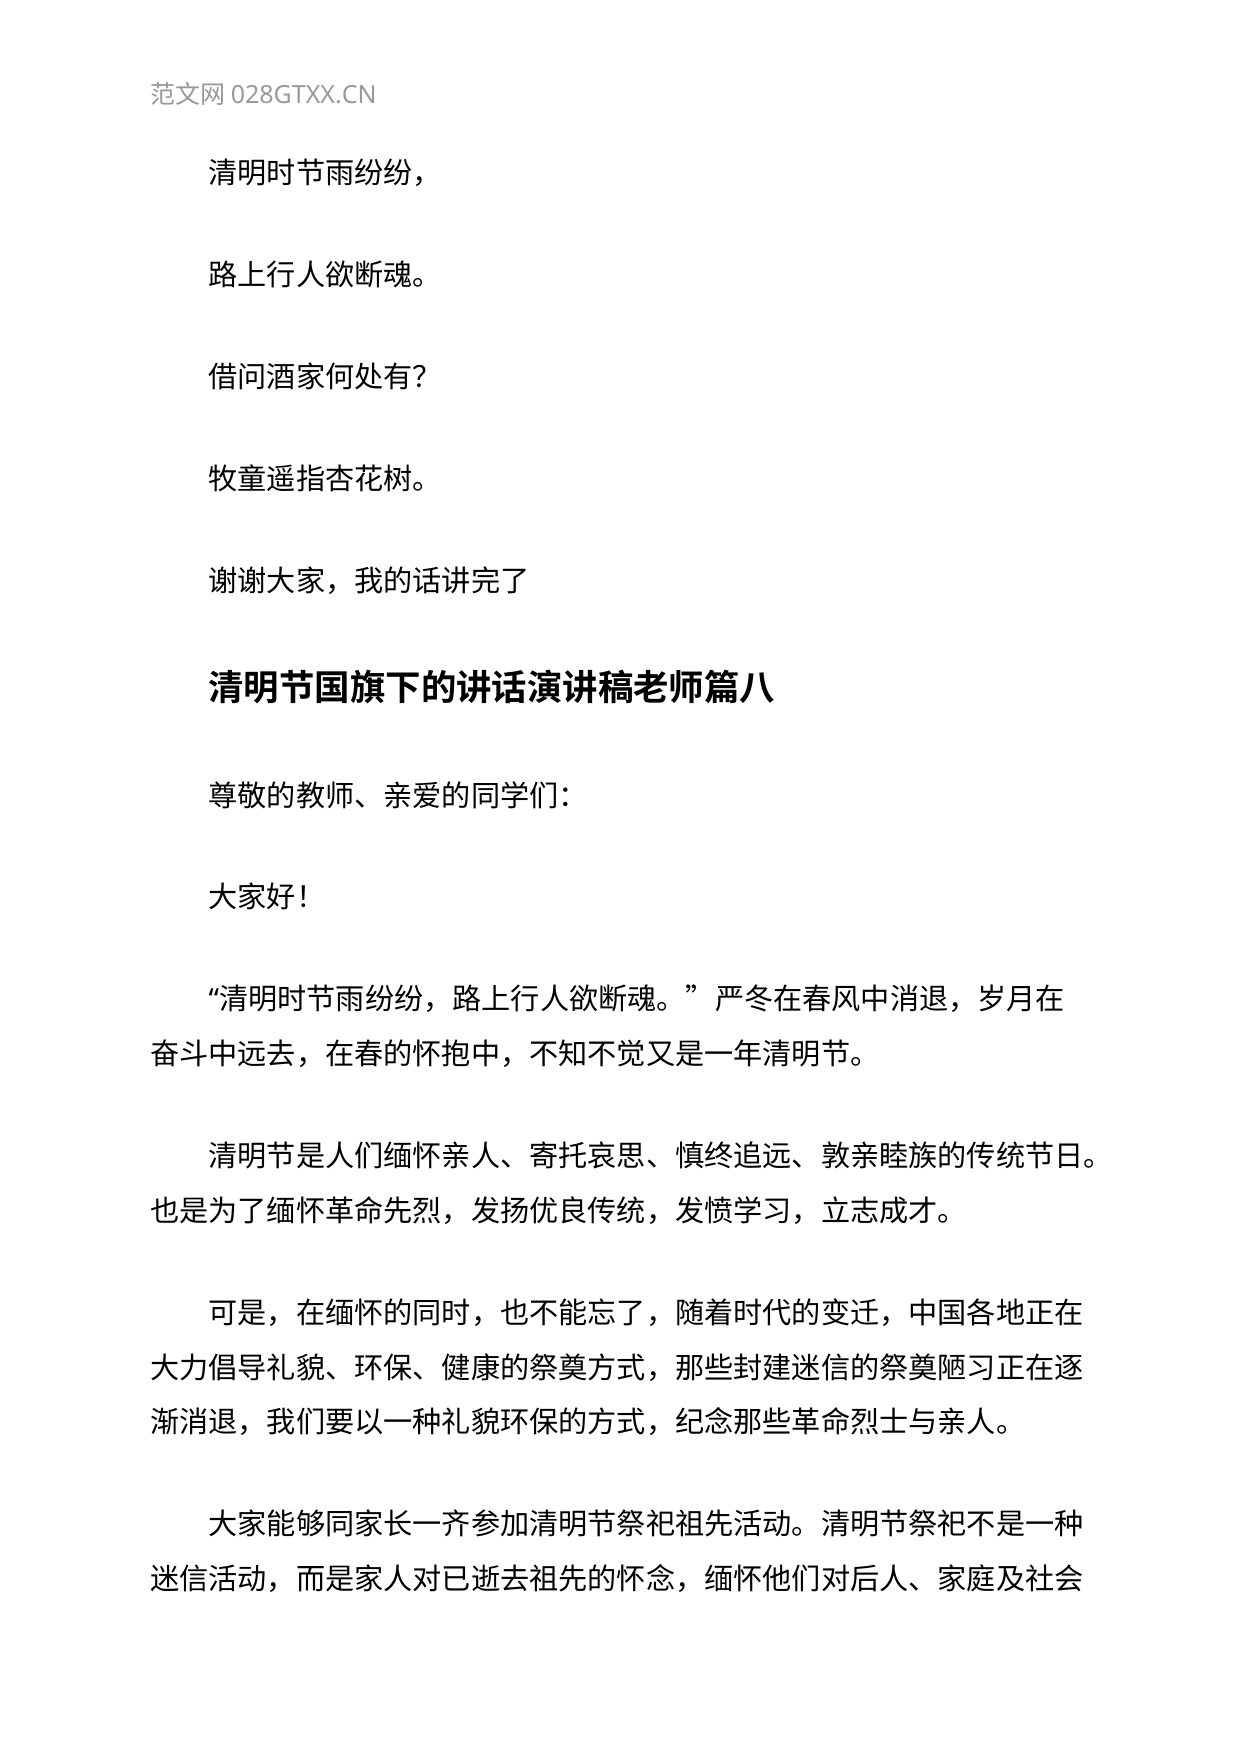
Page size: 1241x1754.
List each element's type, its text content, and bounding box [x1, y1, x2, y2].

text 路上行人欲断魂。 [150, 252, 1090, 294]
text 尊敬的教师、亲爱的同学们： [150, 772, 1090, 814]
text 清明节国旗下的讲话演讲稿老师篇八 [150, 659, 1090, 710]
text “清明时节雨纷纷，路上行人欲断魂。”严冬在春风中消退，岁月在奋斗中远去，在春的怀抱中，不知不觉又是一年清明节。 [150, 976, 1090, 1073]
text 大家好！ [150, 874, 1090, 916]
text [150, 1501, 1090, 1598]
text 清明时节雨纷纷， [150, 150, 1090, 192]
text 牧童遥指杏花树。 [150, 455, 1090, 498]
text 谢谢大家，我的话讲完了 [150, 557, 1090, 599]
text 清明节是人们缅怀亲人、寄托哀思、慎终追远、敦亲睦族的传统节日。也是为了缅怀革命先烈，发扬优良传统，发愤学习，立志成才。 [150, 1133, 1090, 1230]
text 借问酒家何处有？ [150, 353, 1090, 396]
text 可是，在缅怀的同时，也不能忘了，随着时代的变迁，中国各地正在大力倡导礼貌、环保、健康的祭奠方式，那些封建迷信的祭奠陋习正在逐渐消退，我们要以一种礼貌环保的方式，纪念那些革命烈士与亲人。 [150, 1289, 1090, 1441]
